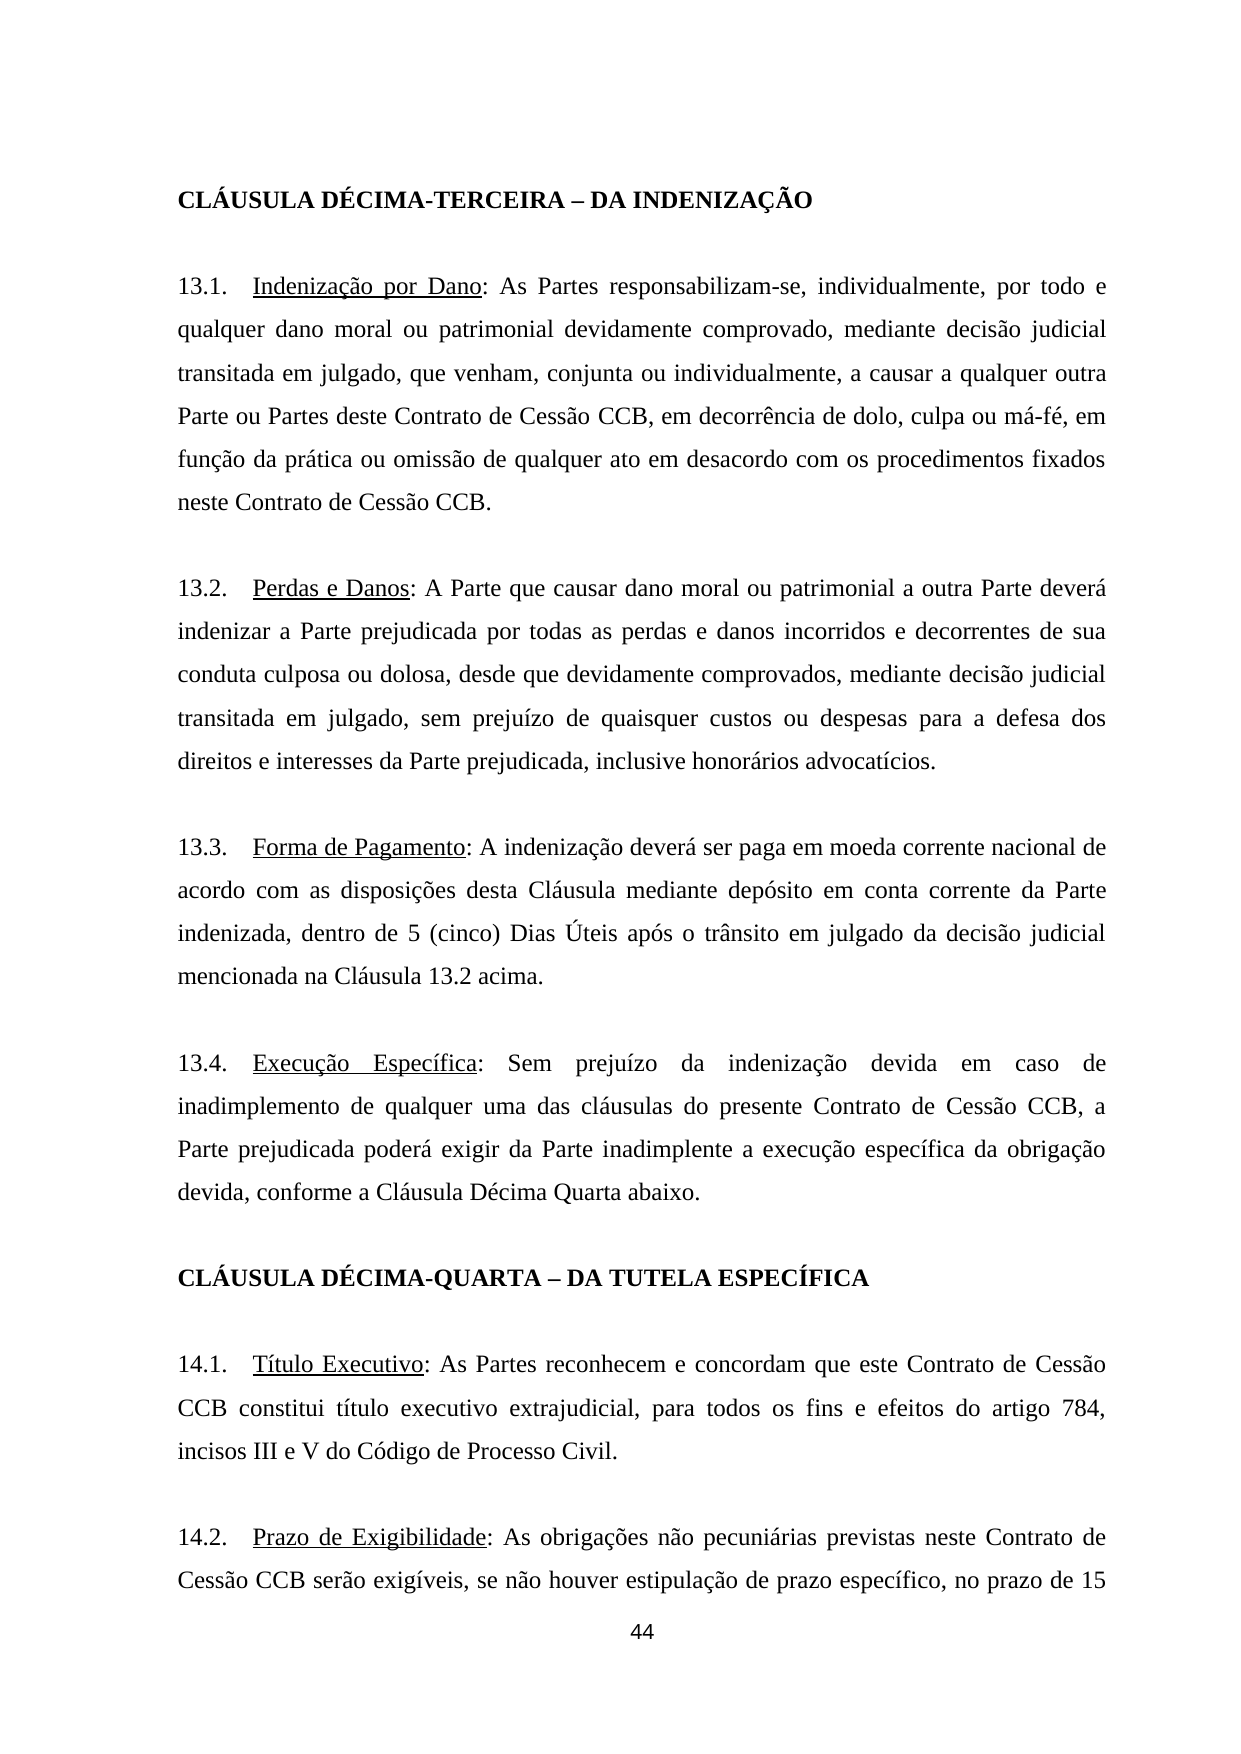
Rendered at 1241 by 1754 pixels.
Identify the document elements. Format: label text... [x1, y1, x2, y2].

text CLÁUSULA DÉCIMA-QUARTA – DA TUTELA ESPECÍFICA [177, 1263, 1107, 1292]
text 14.1. Título Executivo: As Partes reconhecem e concordam que este Contrato de Cessão CCB constitui título executivo extrajudicial, para todos os fins e efeitos do artigo 784, incisos III e V do Código de Processo Civil. [177, 1349, 1107, 1464]
text 13.3. Forma de Pagamento: A indenização deverá ser paga em moeda corrente nacional de acordo com as disposições desta Cláusula mediante depósito em conta corrente da Parte indenizada, dentro de 5 (cinco) Dias Úteis após o trânsito em julgado da decisão judicial mencionada na Cláusula 13.2 acima. [177, 832, 1107, 990]
text 13.4. Execução Específica: Sem prejuízo da indenização devida em caso de inadimplemento de qualquer uma das cláusulas do presente Contrato de Cessão CCB, a Parte prejudicada poderá exigir da Parte inadimplente a execução específica da obrigação devida, conforme a Cláusula Décima Quarta abaixo. [177, 1048, 1107, 1206]
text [177, 1522, 1107, 1594]
text 13.1. Indenização por Dano: As Partes responsabilizam-se, individualmente, por todo e qualquer dano moral ou patrimonial devidamente comprovado, mediante decisão judicial transitada em julgado, que venham, conjunta ou individualmente, a causar a qualquer outra Parte ou Partes deste Contrato de Cessão CCB, em decorrência de dolo, culpa ou má-fé, em função da prática ou omissão de qualquer ato em desacordo com os procedimentos fixados neste Contrato de Cessão CCB. [177, 271, 1107, 516]
text CLÁUSULA DÉCIMA-TERCEIRA – DA INDENIZAÇÃO [177, 185, 1107, 214]
text 13.2. Perdas e Danos: A Parte que causar dano moral ou patrimonial a outra Parte deverá indenizar a Parte prejudicada por todas as perdas e danos incorridos e decorrentes de sua conduta culposa ou dolosa, desde que devidamente comprovados, mediante decisão judicial transitada em julgado, sem prejuízo de quaisquer custos ou despesas para a defesa dos direitos e interesses da Parte prejudicada, inclusive honorários advocatícios. [177, 573, 1107, 774]
